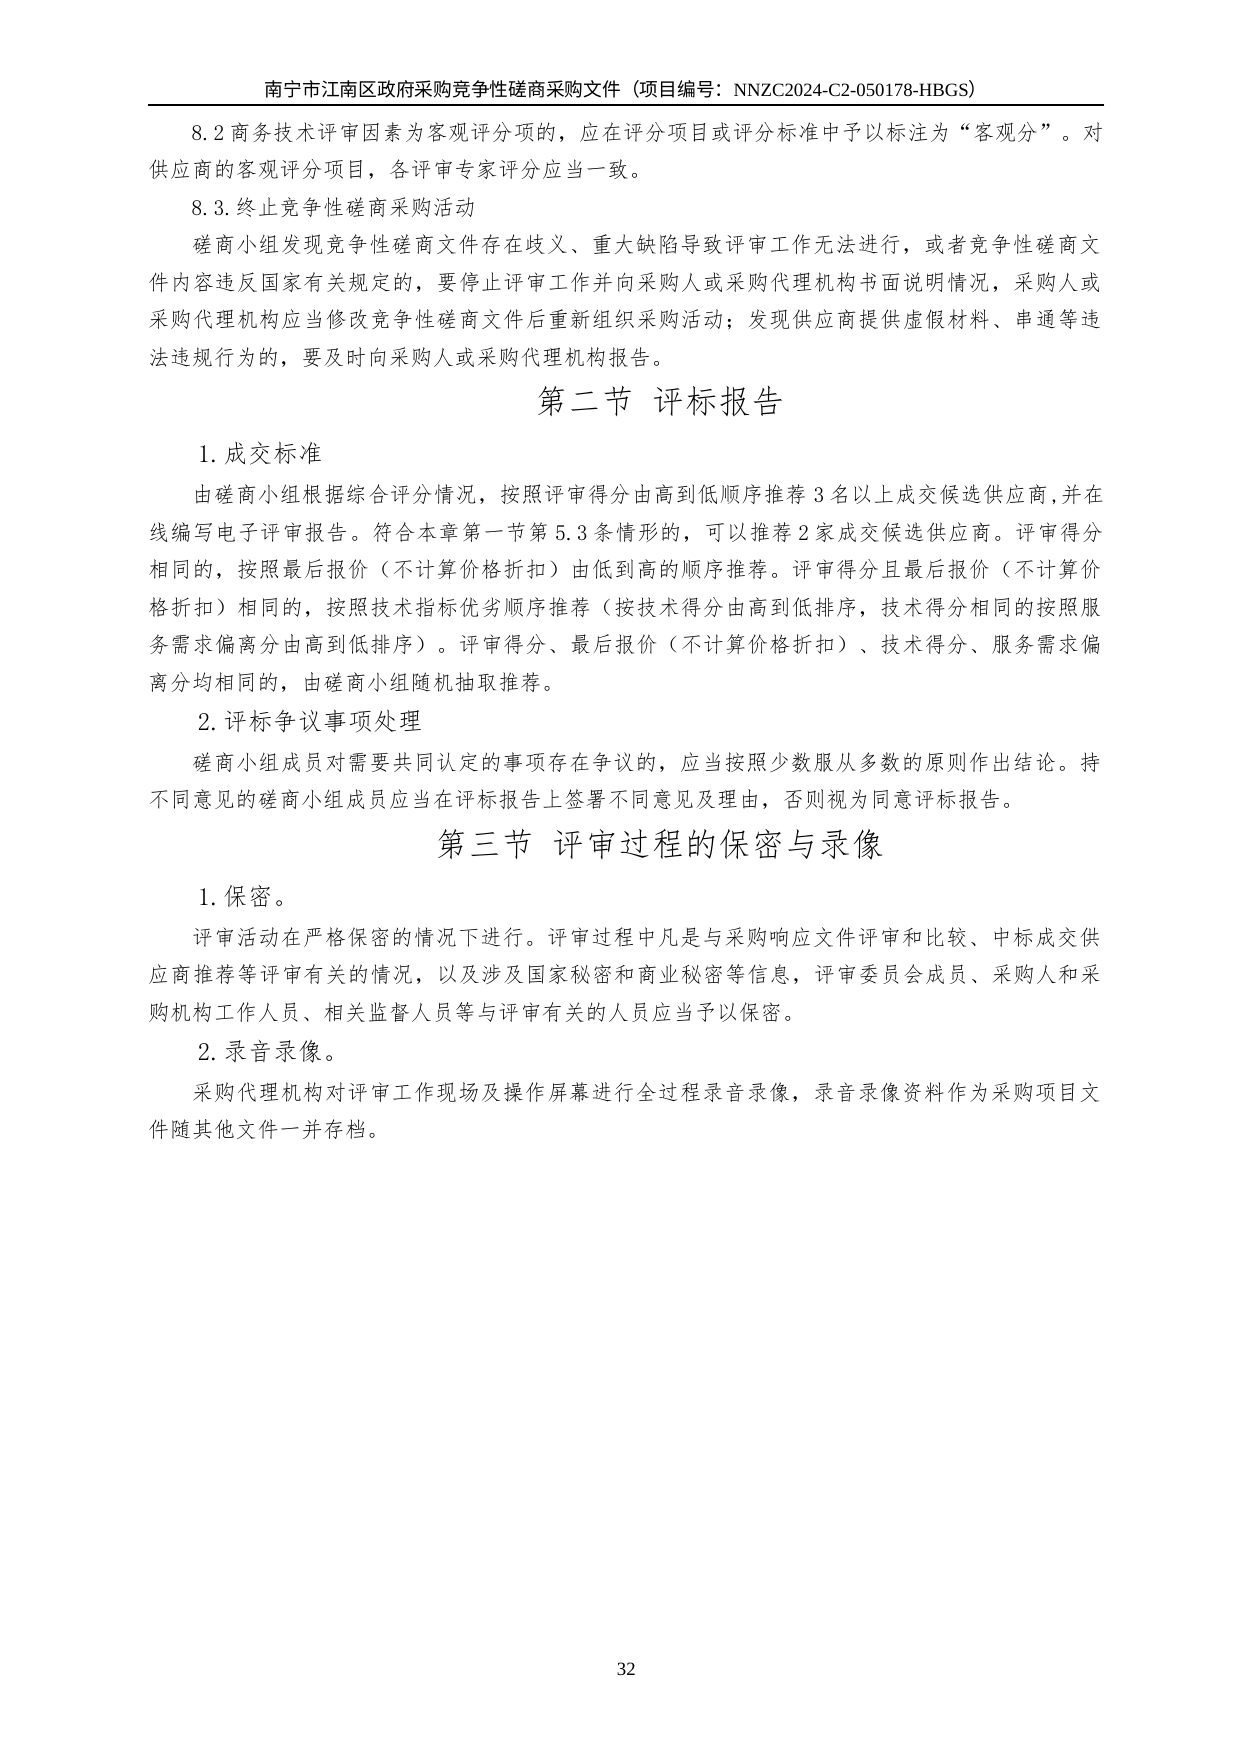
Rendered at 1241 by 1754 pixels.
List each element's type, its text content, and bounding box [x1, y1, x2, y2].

text 磋商小组成员对需要共同认定的事项存在争议的，应当按照少数服从多数的原则作出结论。持不同意见的磋商小组成员应当在评标报告上签署不同意见及理由，否则视为同意评标报告。 [148, 748, 1104, 811]
text 8.2商务技术评审因素为客观评分项的，应在评分项目或评分标准中予以标注为“客观分”。对供应商的客观评分项目，各评审专家评分应当一致。 [148, 118, 1104, 181]
text 采购代理机构对评审工作现场及操作屏幕进行全过程录音录像，录音录像资料作为采购项目文件随其他文件一并存档。 [148, 1078, 1104, 1141]
text 8.3.终止竞争性磋商采购活动 [148, 193, 1104, 218]
text 2.评标争议事项处理 [148, 705, 1104, 734]
text 评审活动在严格保密的情况下进行。评审过程中凡是与采购响应文件评审和比较、中标成交供应商推荐等评审有关的情况，以及涉及国家秘密和商业秘密等信息，评审委员会成员、采购人和采购机构工作人员、相关监督人员等与评审有关的人员应当予以保密。 [148, 923, 1104, 1023]
text 磋商小组发现竞争性磋商文件存在歧义、重大缺陷导致评审工作无法进行，或者竞争性磋商文件内容违反国家有关规定的，要停止评审工作并向采购人或采购代理机构书面说明情况，采购人或采购代理机构应当修改竞争性磋商文件后重新组织采购活动；发现供应商提供虚假材料、串通等违法违规行为的，要及时向采购人或采购代理机构报告。 [148, 231, 1104, 368]
subtitle 第三节 评审过程的保密与录像 [148, 823, 1104, 861]
text 由磋商小组根据综合评分情况，按照评审得分由高到低顺序推荐3名以上成交候选供应商,并在线编写电子评审报告。符合本章第一节第5.3条情形的，可以推荐2家成交候选供应商。评审得分相同的，按照最后报价（不计算价格折扣）由低到高的顺序推荐。评审得分且最后报价（不计算价格折扣）相同的，按照技术指标优劣顺序推荐（按技术得分由高到低排序，技术得分相同的按照服务需求偏离分由高到低排序）。评审得分、最后报价（不计算价格折扣）、技术得分、服务需求偏离分均相同的，由磋商小组随机抽取推荐。 [148, 480, 1104, 693]
text 2.录音录像。 [148, 1036, 1104, 1064]
text 1.保密。 [148, 880, 1104, 909]
text 1.成交标准 [148, 438, 1104, 466]
subtitle 第二节 评标报告 [148, 381, 1104, 419]
